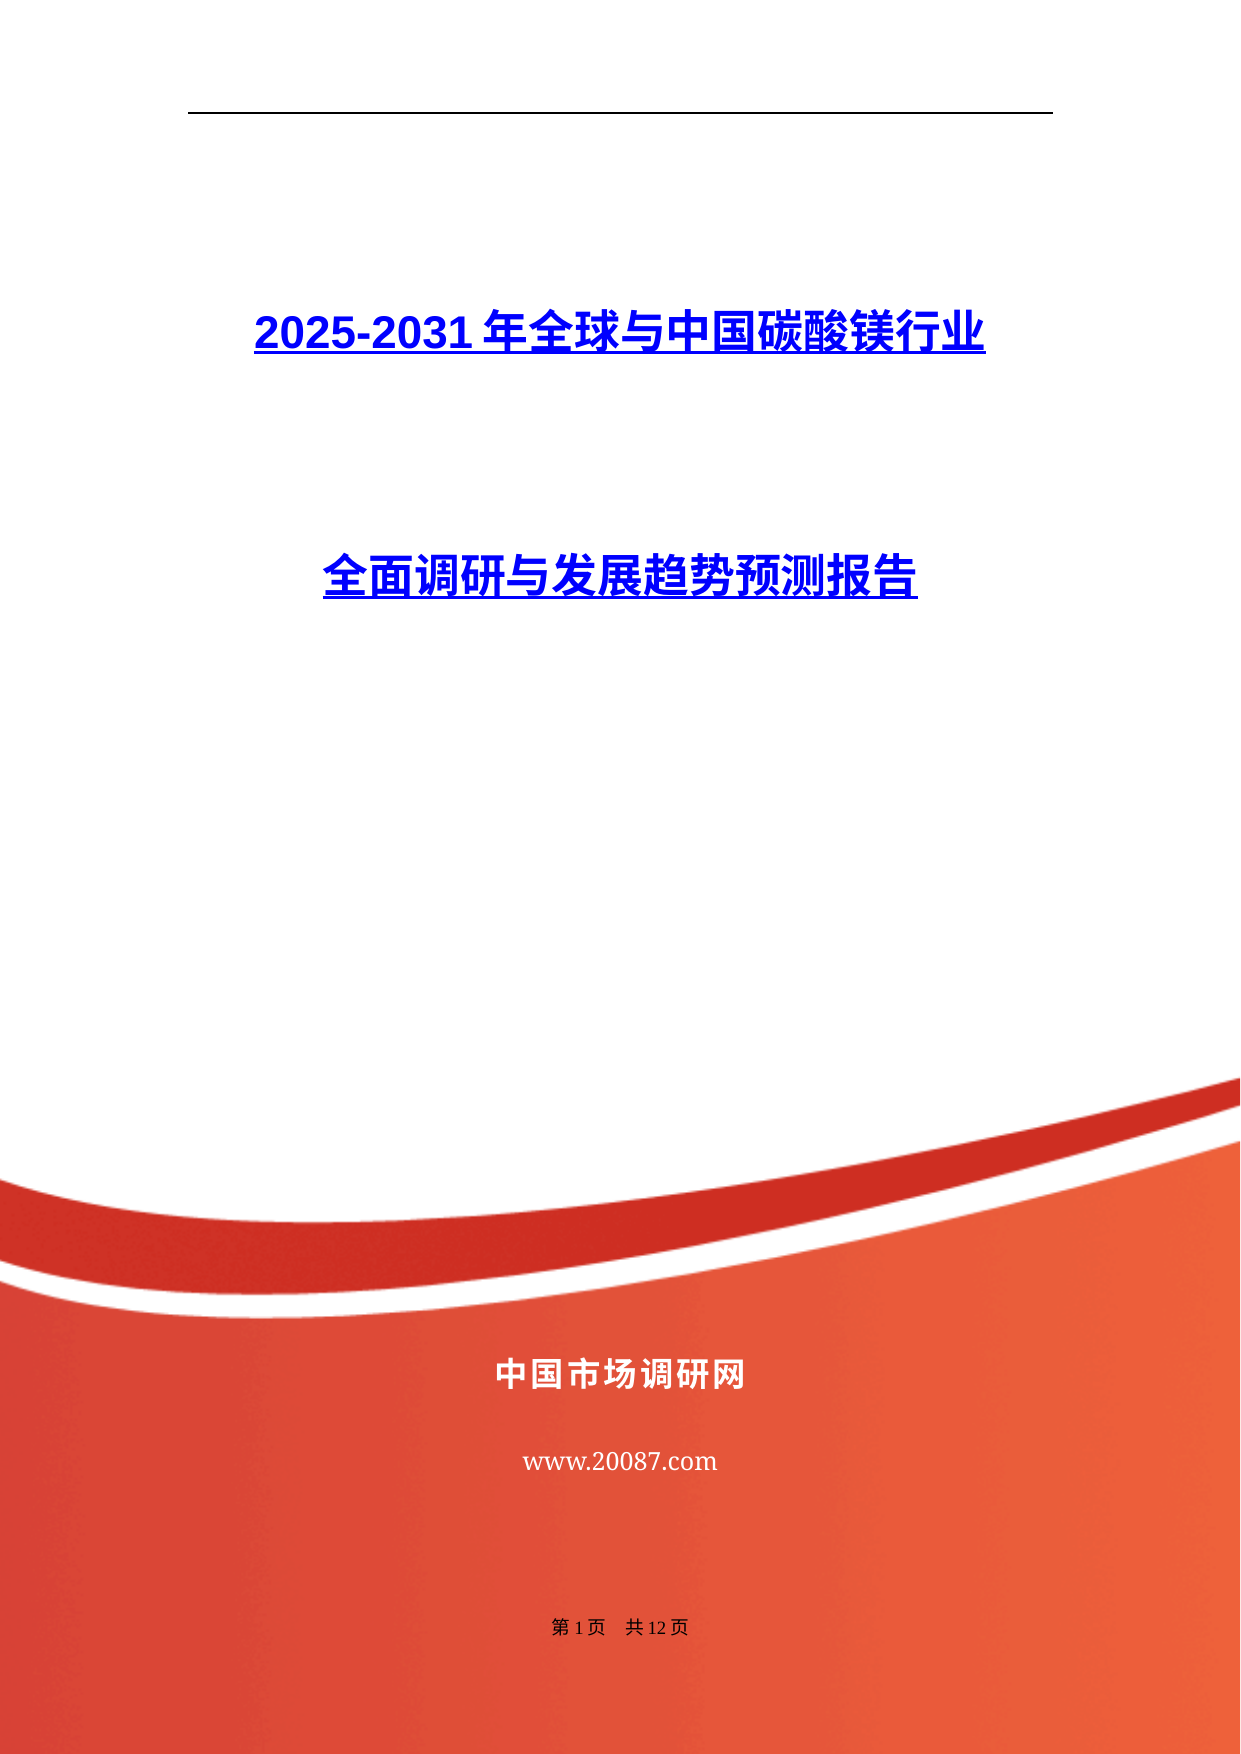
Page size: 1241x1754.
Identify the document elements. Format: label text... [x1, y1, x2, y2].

subtitle 中国市场调研网 [187, 1339, 1053, 1404]
table_header 2025-2031年全球与中国碳酸镁行业全面调研与发展趋势预测报告 [188, 207, 1053, 773]
text www.20087.com [187, 1428, 1053, 1493]
picture [0, 1006, 1241, 1754]
